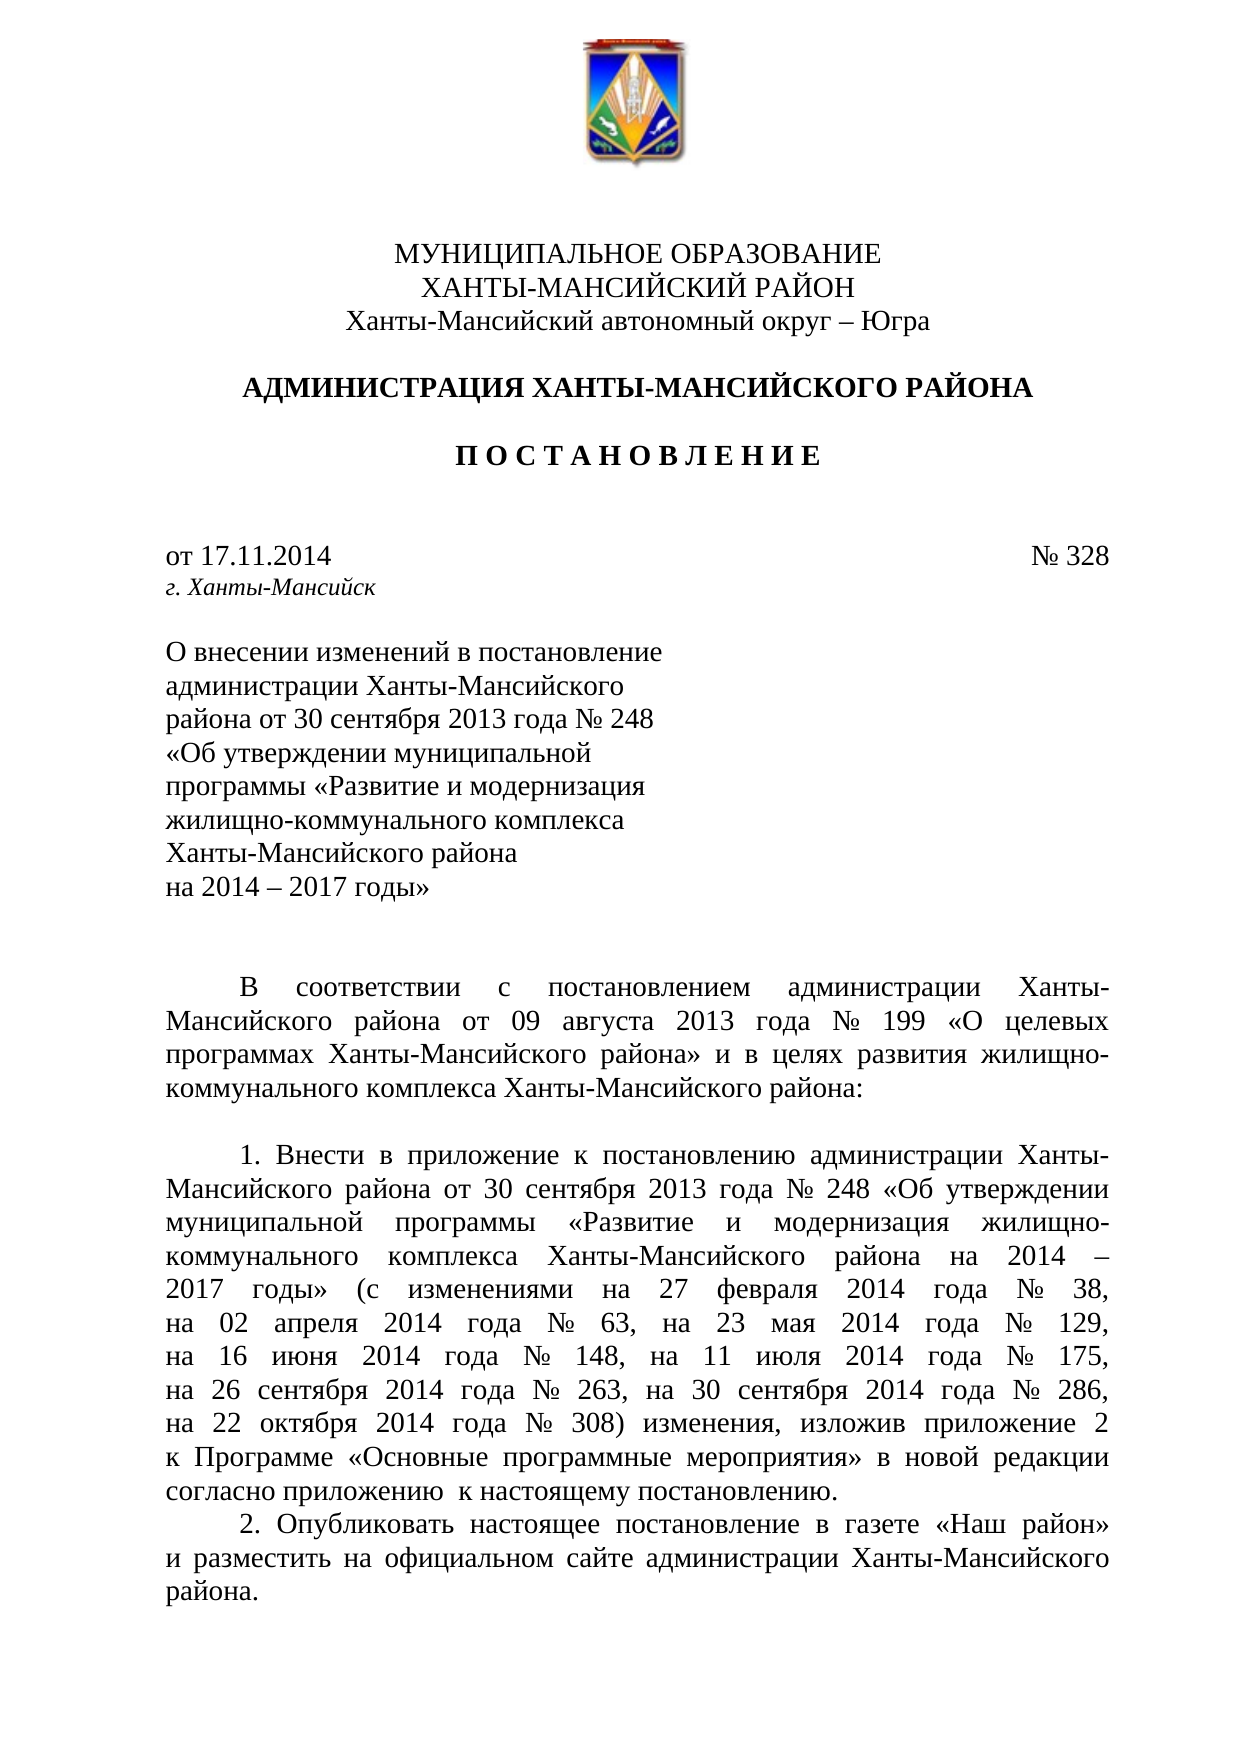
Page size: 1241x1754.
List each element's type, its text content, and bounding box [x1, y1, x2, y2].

text О внесении изменений в постановление [165, 634, 1110, 668]
text «Об утверждении муниципальной [165, 735, 1110, 768]
text П О С Т А Н О В Л Е Н И Е [165, 438, 1110, 471]
text В соответствии с постановлением администрации Ханты-Мансийского района от 09 августа 2013 года № 199 «О целевых программах Ханты-Мансийского района» и в целях развития жилищно-коммунального комплекса Ханты-Мансийского района: [165, 969, 1110, 1104]
text программы «Развитие и модернизация [165, 768, 1110, 802]
text администрации Ханты-Мансийского [165, 668, 1110, 701]
text на 2014 – 2017 годы» [165, 869, 1110, 902]
text жилищно-коммунального комплекса [165, 802, 1110, 835]
text 1. Внести в приложение к постановлению администрации Ханты-Мансийского района от 30 сентября 2013 года № 248 «Об утверждении муниципальной программы «Развитие и модернизация жилищно-коммунального комплекса Ханты-Мансийского района на 2014 – 2017 годы» (с изменениями на 27 февраля 2014 года № 38, на 02 апреля 2014 года № 63, на 23 мая 2014 года № 129, на 16 июня 2014 года № 148, на 11 июля 2014 года № 175, на 26 сентября 2014 года № 263, на 30 сентября 2014 года № 286, на 22 октября 2014 года № 308) изменения, изложив приложение 2 к Программе «Основные программные мероприятия» в новой редакции согласно приложению к настоящему постановлению. [165, 1137, 1110, 1506]
text Ханты-Мансийский автономный округ – Югра [165, 303, 1110, 337]
picture [582, 39, 691, 171]
text АДМИНИСТРАЦИЯ ХАНТЫ-МАНСИЙСКОГО РАЙОНА [165, 371, 1110, 404]
text Ханты-Мансийского района [165, 835, 1110, 869]
text от 17.11.2014 № 328 [165, 538, 1110, 572]
text г. Ханты-Мансийск [165, 572, 1110, 601]
text района от 30 сентября 2013 года № 248 [165, 701, 1110, 735]
text 2. Опубликовать настоящее постановление в газете «Наш район» и разместить на официальном сайте администрации Ханты-Мансийского района. [165, 1506, 1110, 1607]
text МУНИЦИПАЛЬНОЕ ОБРАЗОВАНИЕ [165, 236, 1110, 270]
text ХАНТЫ-МАНСИЙСКИЙ РАЙОН [165, 270, 1110, 303]
